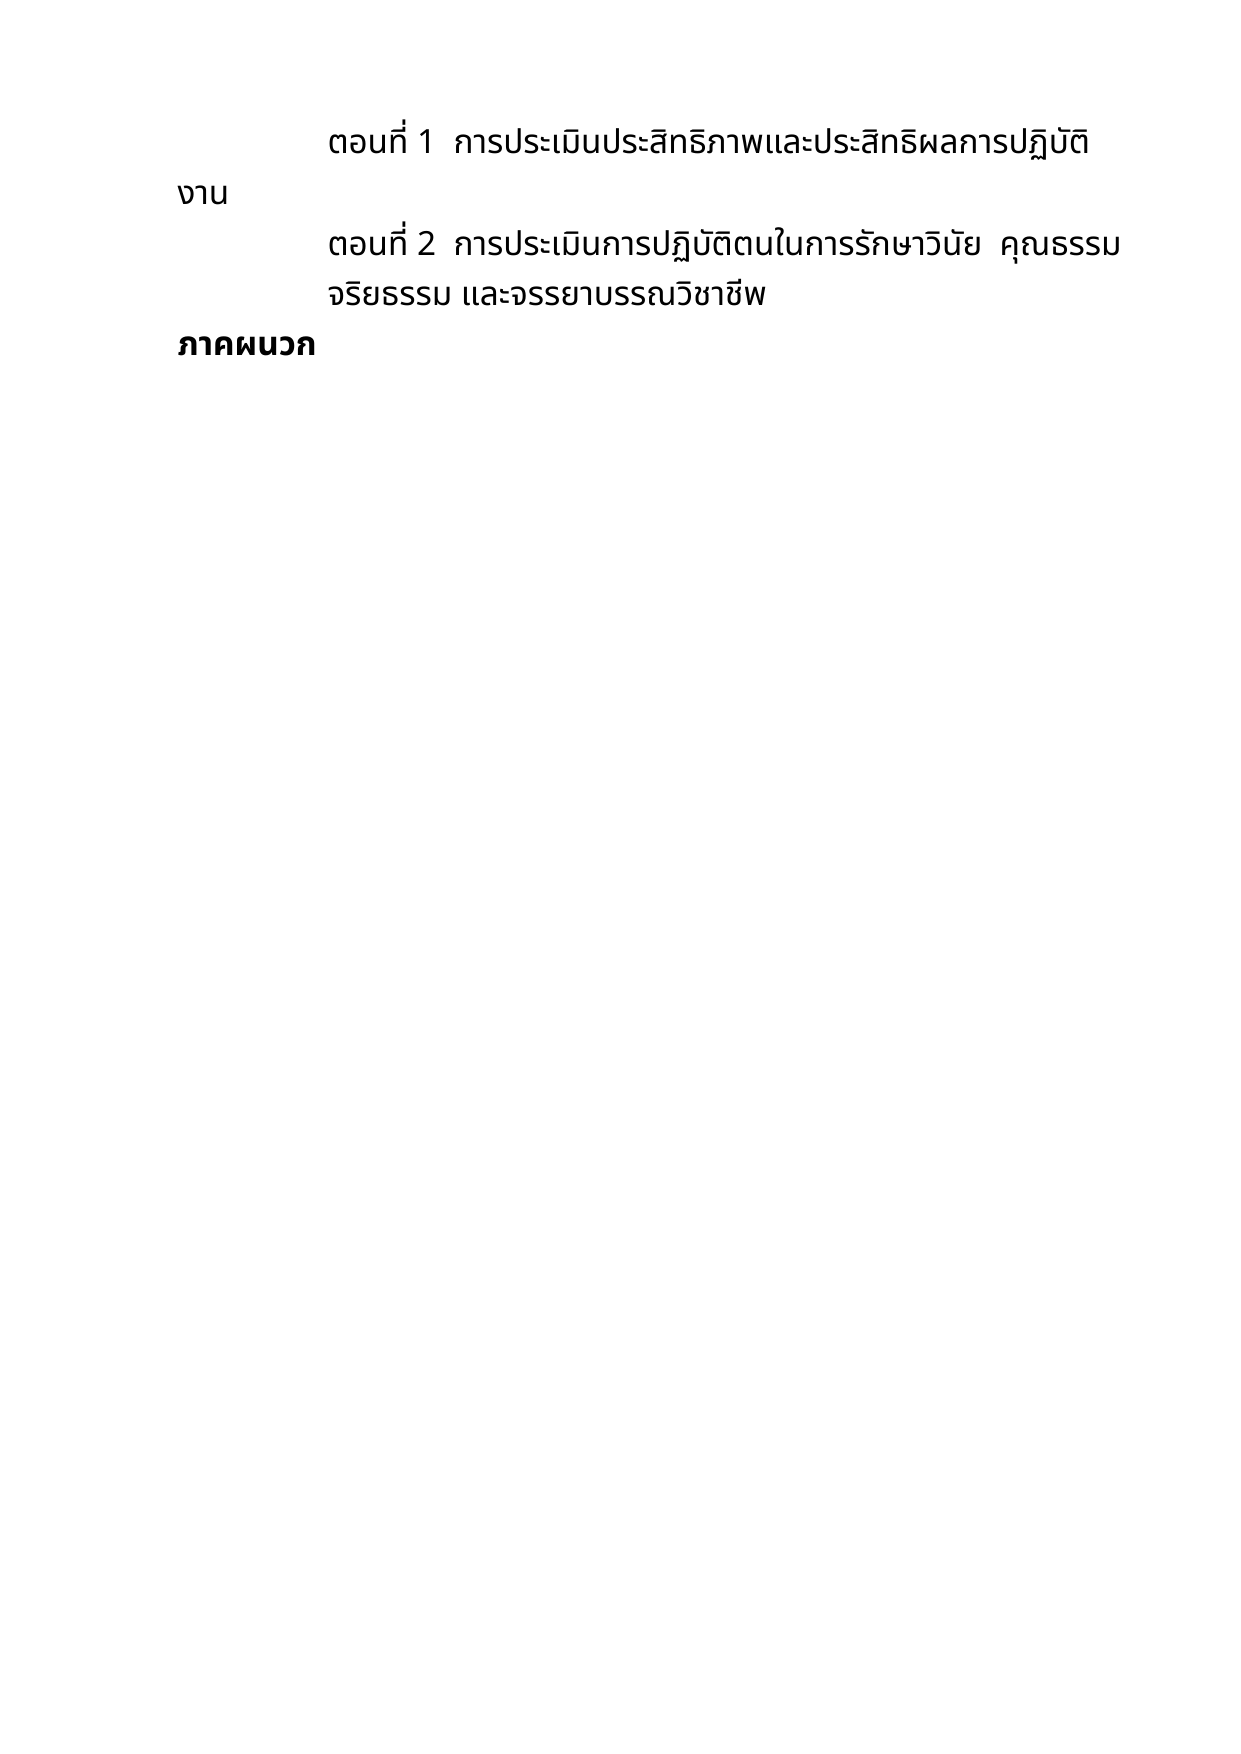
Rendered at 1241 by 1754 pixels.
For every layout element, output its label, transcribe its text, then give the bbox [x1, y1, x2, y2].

title จริยธรรม และจรรยาบรรณวิชาชีพ [252, 270, 1122, 320]
title ตอนที่ 2 การประเมินการปฏิบัติตนในการรักษาวินัย คุณธรรม [177, 219, 1122, 270]
title ตอนที่ 1 การประเมินประสิทธิภาพและประสิทธิผลการปฏิบัติงาน [177, 118, 1122, 219]
title ภาคผนวก [177, 320, 1122, 371]
